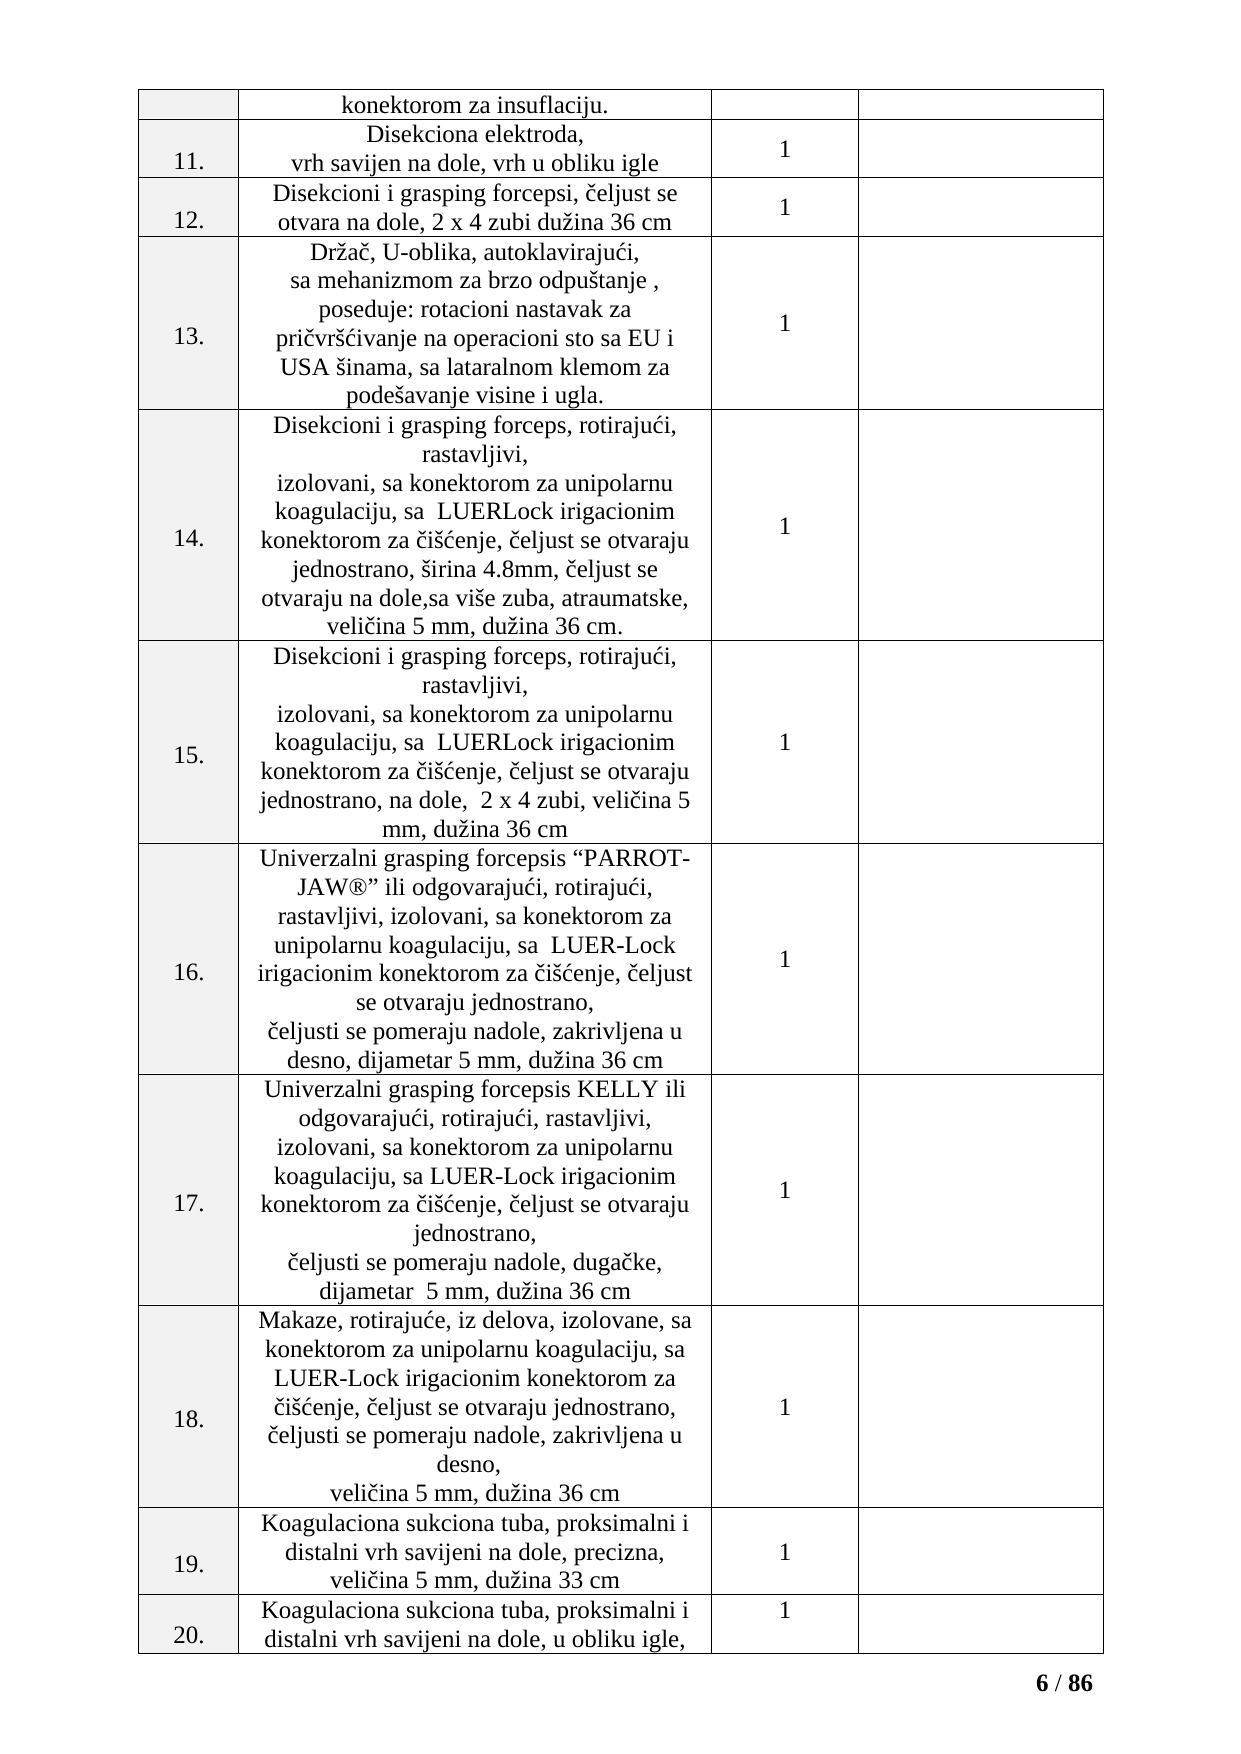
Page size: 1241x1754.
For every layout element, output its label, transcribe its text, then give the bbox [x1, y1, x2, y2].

table_cell 18. [139, 1306, 238, 1507]
table_cell 10. [139, 90, 238, 118]
table_cell 15. [139, 641, 238, 842]
table_cell [859, 1508, 1103, 1594]
table_cell 1 [712, 90, 858, 118]
table_cell 1 [712, 237, 858, 409]
table_cell 11. [139, 120, 238, 177]
table_cell 17. [139, 1075, 238, 1304]
table_cell [859, 120, 1103, 177]
table_cell [859, 1075, 1103, 1304]
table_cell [239, 1595, 711, 1653]
table_cell Univerzalni grasping forcepsis KELLY ili odgovarajući, rotirajući, rastavljivi, izolovani, sa konektorom za unipolarnu koagulaciju, sa LUER-Lock irigacionim konektorom za čišćenje, čeljust se otvaraju jednostrano, čeljusti se pomeraju nadole, dugačke, dijametar 5 mm, dužina 36 cm [239, 1075, 711, 1304]
table_cell Univerzalni grasping forcepsis “PARROT-JAW®” ili odgovarajući, rotirajući, rastavljivi, izolovani, sa konektorom za unipolarnu koagulaciju, sa LUER-Lock irigacionim konektorom za čišćenje, čeljust se otvaraju jednostrano, čeljusti se pomeraju nadole, zakrivljena u desno, dijametar 5 mm, dužina 36 cm [239, 844, 711, 1073]
table_cell 20. [139, 1595, 238, 1653]
table_cell 1 [712, 410, 858, 640]
table_cell [859, 1595, 1103, 1653]
table_cell Disekcioni i grasping forceps, rotirajući, rastavljivi, izolovani, sa konektorom za unipolarnu koagulaciju, sa LUERLock irigacionim konektorom za čišćenje, čeljust se otvaraju jednostrano, na dole, 2 x 4 zubi, veličina 5 mm, dužina 36 cm [239, 641, 711, 842]
table_cell 1 [712, 641, 858, 842]
table_cell Makaze, rotirajuće, iz delova, izolovane, sa konektorom za unipolarnu koagulaciju, sa LUER-Lock irigacionim konektorom za čišćenje, čeljust se otvaraju jednostrano, čeljusti se pomeraju nadole, zakrivljena u desno, veličina 5 mm, dužina 36 cm [239, 1306, 711, 1507]
table_cell Disekcioni i grasping forcepsi, čeljust se otvara na dole, 2 x 4 zubi dužina 36 cm [239, 178, 711, 236]
table_cell Disekciona elektroda, vrh savijen na dole, vrh u obliku igle [239, 120, 711, 177]
table_cell [859, 90, 1103, 118]
table_cell 13. [139, 237, 238, 409]
table_cell 16. [139, 844, 238, 1073]
table_cell 1 [712, 178, 858, 236]
table_cell 19. [139, 1508, 238, 1594]
table_cell [859, 641, 1103, 842]
table_cell [859, 237, 1103, 409]
table_cell [859, 1306, 1103, 1507]
table_cell 12. [139, 178, 238, 236]
table_cell [859, 410, 1103, 640]
table_cell 1 [712, 1075, 858, 1304]
table_cell Koagulaciona sukciona tuba, proksimalni i distalni vrh savijeni na dole, precizna, veličina 5 mm, dužina 33 cm [239, 1508, 711, 1594]
table_cell 14. [139, 410, 238, 640]
table_cell 1 [712, 1508, 858, 1594]
table_cell Disekcioni i grasping forceps, rotirajući, rastavljivi, izolovani, sa konektorom za unipolarnu koagulaciju, sa LUERLock irigacionim konektorom za čišćenje, čeljust se otvaraju jednostrano, širina 4.8mm, čeljust se otvaraju na dole,sa više zuba, atraumatske, veličina 5 mm, dužina 36 cm. [239, 410, 711, 640]
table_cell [239, 90, 711, 118]
table_cell 1 [712, 844, 858, 1073]
table_cell [859, 844, 1103, 1073]
table_cell 1 [712, 1595, 858, 1653]
table_cell 1 [712, 120, 858, 177]
table_cell 1 [712, 1306, 858, 1507]
table_cell [859, 178, 1103, 236]
table_cell Držač, U-oblika, autoklavirajući, sa mehanizmom za brzo odpuštanje , poseduje: rotacioni nastavak za pričvršćivanje na operacioni sto sa EU i USA šinama, sa lataralnom klemom za podešavanje visine i ugla. [239, 237, 711, 409]
